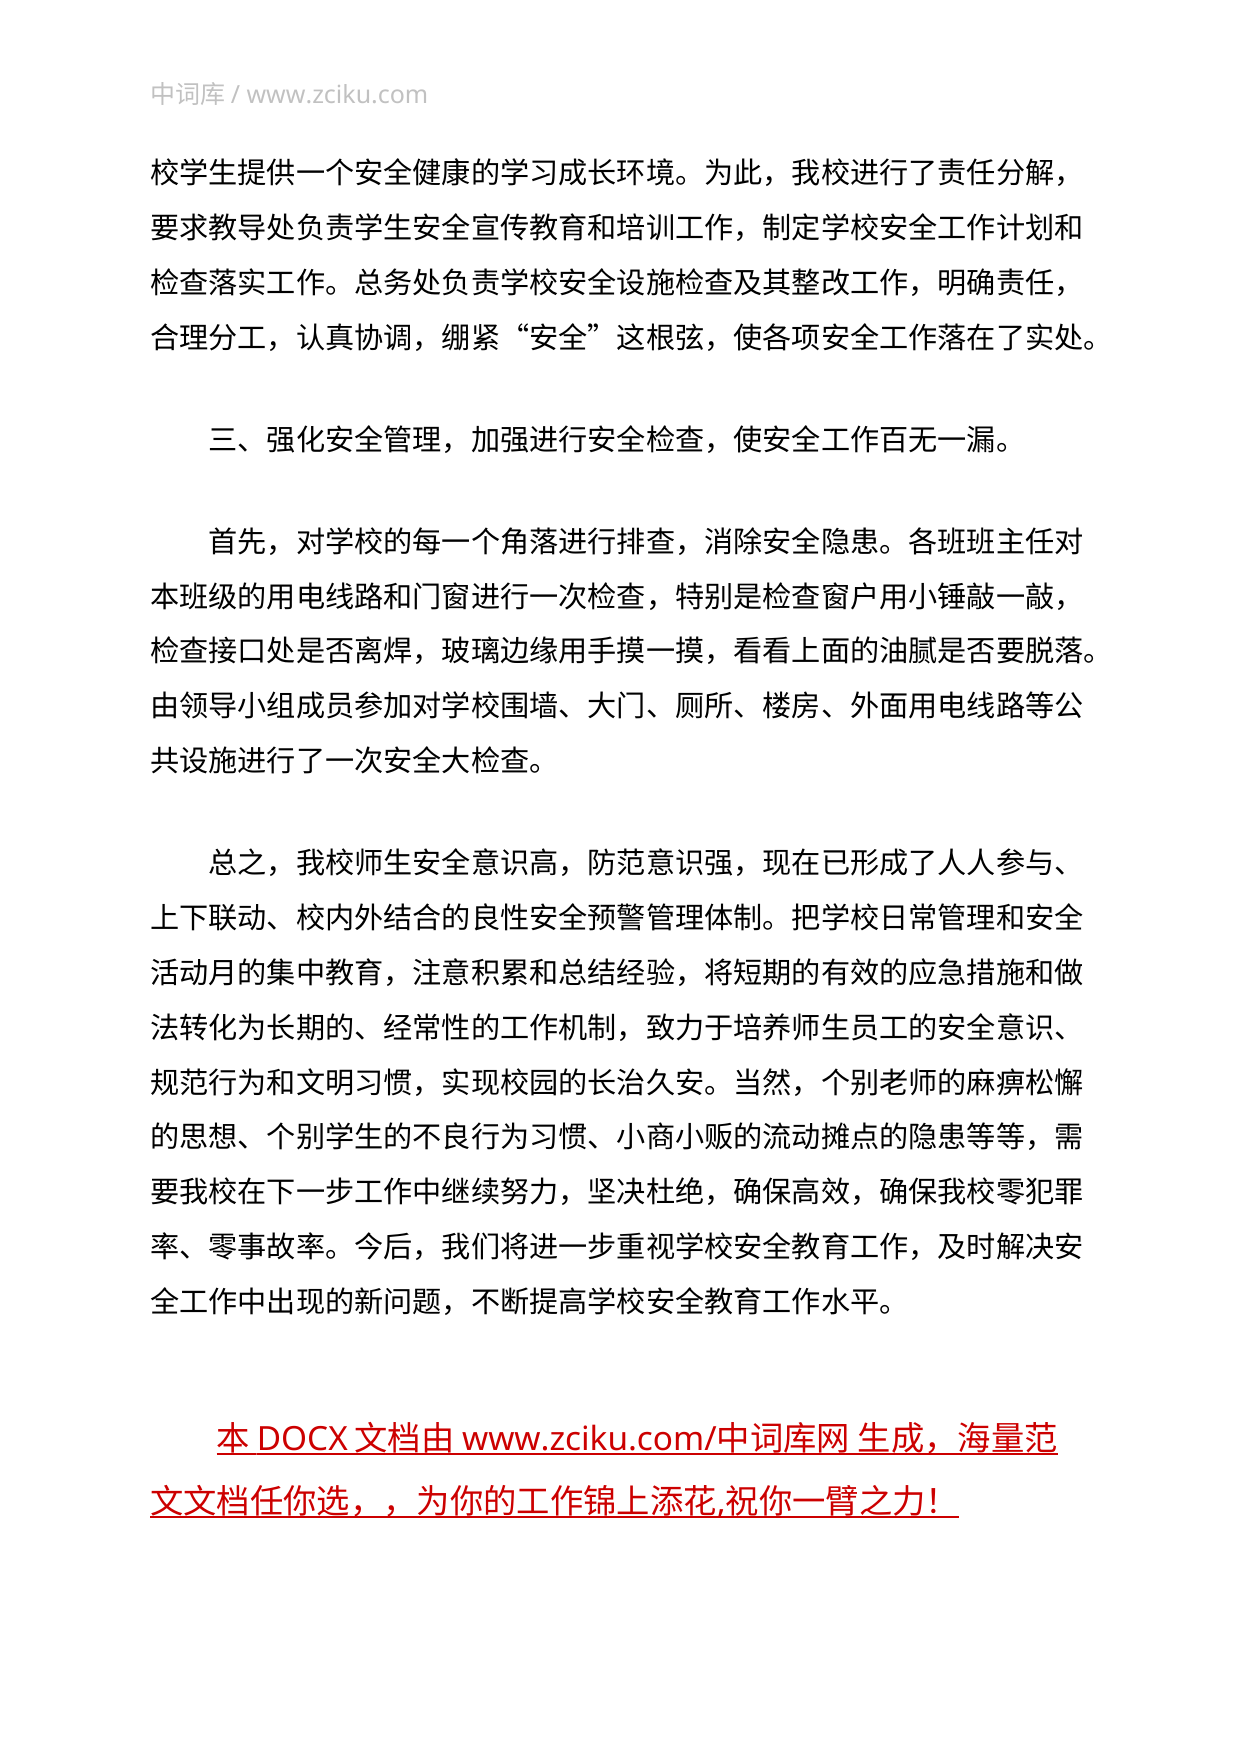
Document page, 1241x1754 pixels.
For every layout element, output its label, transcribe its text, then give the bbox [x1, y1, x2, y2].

text 三、强化安全管理，加强进行安全检查，使安全工作百无一漏。 [150, 416, 1090, 459]
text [150, 150, 1090, 357]
text 首先，对学校的每一个角落进行排查，消除安全隐患。各班班主任对本班级的用电线路和门窗进行一次检查，特别是检查窗户用小锤敲一敲，检查接口处是否离焊，玻璃边缘用手摸一摸，看看上面的油腻是否要脱落。由领导小组成员参加对学校围墙、大门、厕所、楼房、外面用电线路等公共设施进行了一次安全大检查。 [150, 518, 1090, 780]
text 总之，我校师生安全意识高，防范意识强，现在已形成了人人参与、上下联动、校内外结合的良性安全预警管理体制。把学校日常管理和安全活动月的集中教育，注意积累和总结经验，将短期的有效的应急措施和做法转化为长期的、经常性的工作机制，致力于培养师生员工的安全意识、规范行为和文明习惯，实现校园的长治久安。当然，个别老师的麻痹松懈的思想、个别学生的不良行为习惯、小商小贩的流动摊点的隐患等等，需要我校在下一步工作中继续努力，坚决杜绝，确保高效，确保我校零犯罪率、零事故率。今后，我们将进一步重视学校安全教育工作，及时解决安全工作中出现的新问题，不断提高学校安全教育工作水平。 [150, 839, 1090, 1321]
text 本DOCX文档由 www.zciku.com/中词库网 生成，海量范文文档任你选，，为你的工作锦上添花,祝你一臂之力！ [150, 1412, 1090, 1523]
